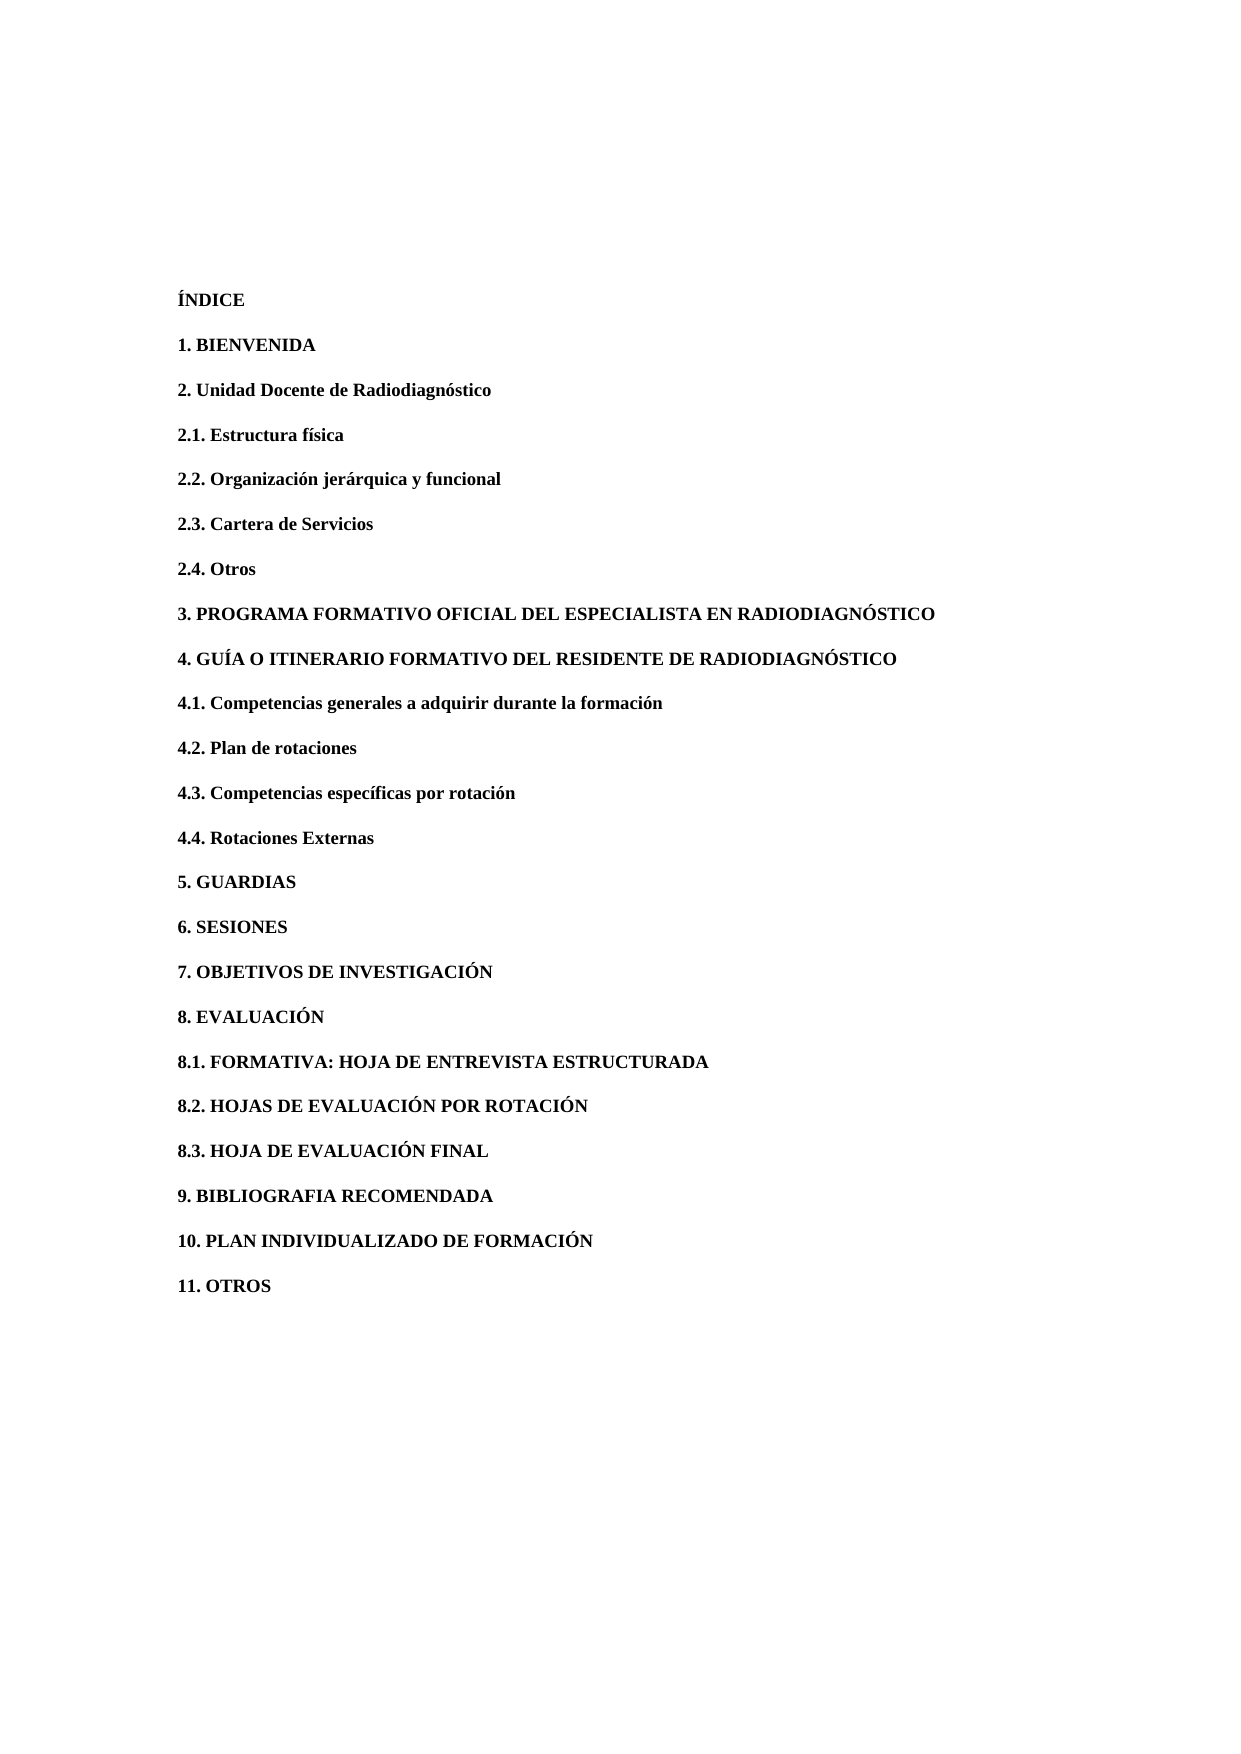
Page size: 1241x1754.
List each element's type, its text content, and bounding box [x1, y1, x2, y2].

text 8.2. HOJAS DE EVALUACIÓN POR ROTACIÓN [177, 1095, 1063, 1117]
text 10. PLAN INDIVIDUALIZADO DE FORMACIÓN [177, 1230, 1063, 1251]
text 2.4. Otros [177, 558, 1063, 579]
text 1. BIENVENIDA [177, 334, 1063, 355]
text 8.1. FORMATIVA: HOJA DE ENTREVISTA ESTRUCTURADA [177, 1051, 1063, 1072]
text 3. PROGRAMA FORMATIVO OFICIAL DEL ESPECIALISTA EN RADIODIAGNÓSTICO [177, 603, 1063, 624]
text 4.1. Competencias generales a adquirir durante la formación [177, 692, 1063, 714]
text 4.2. Plan de rotaciones [177, 737, 1063, 758]
text 5. GUARDIAS [177, 871, 1063, 893]
text 9. BIBLIOGRAFIA RECOMENDADA [177, 1185, 1063, 1206]
text 4.3. Competencias específicas por rotación [177, 782, 1063, 803]
text 8.3. HOJA DE EVALUACIÓN FINAL [177, 1140, 1063, 1162]
text 2.1. Estructura física [177, 423, 1063, 445]
text 4.4. Rotaciones Externas [177, 827, 1063, 848]
text 2.2. Organización jerárquica y funcional [177, 468, 1063, 490]
text 7. OBJETIVOS DE INVESTIGACIÓN [177, 961, 1063, 982]
text ÍNDICE [177, 289, 1063, 311]
text 11. OTROS [177, 1274, 1063, 1296]
text 2.3. Cartera de Servicios [177, 513, 1063, 534]
text 4. GUÍA O ITINERARIO FORMATIVO DEL RESIDENTE DE RADIODIAGNÓSTICO [177, 647, 1063, 669]
text 6. SESIONES [177, 916, 1063, 938]
text 8. EVALUACIÓN [177, 1006, 1063, 1027]
text 2. Unidad Docente de Radiodiagnóstico [177, 379, 1063, 400]
